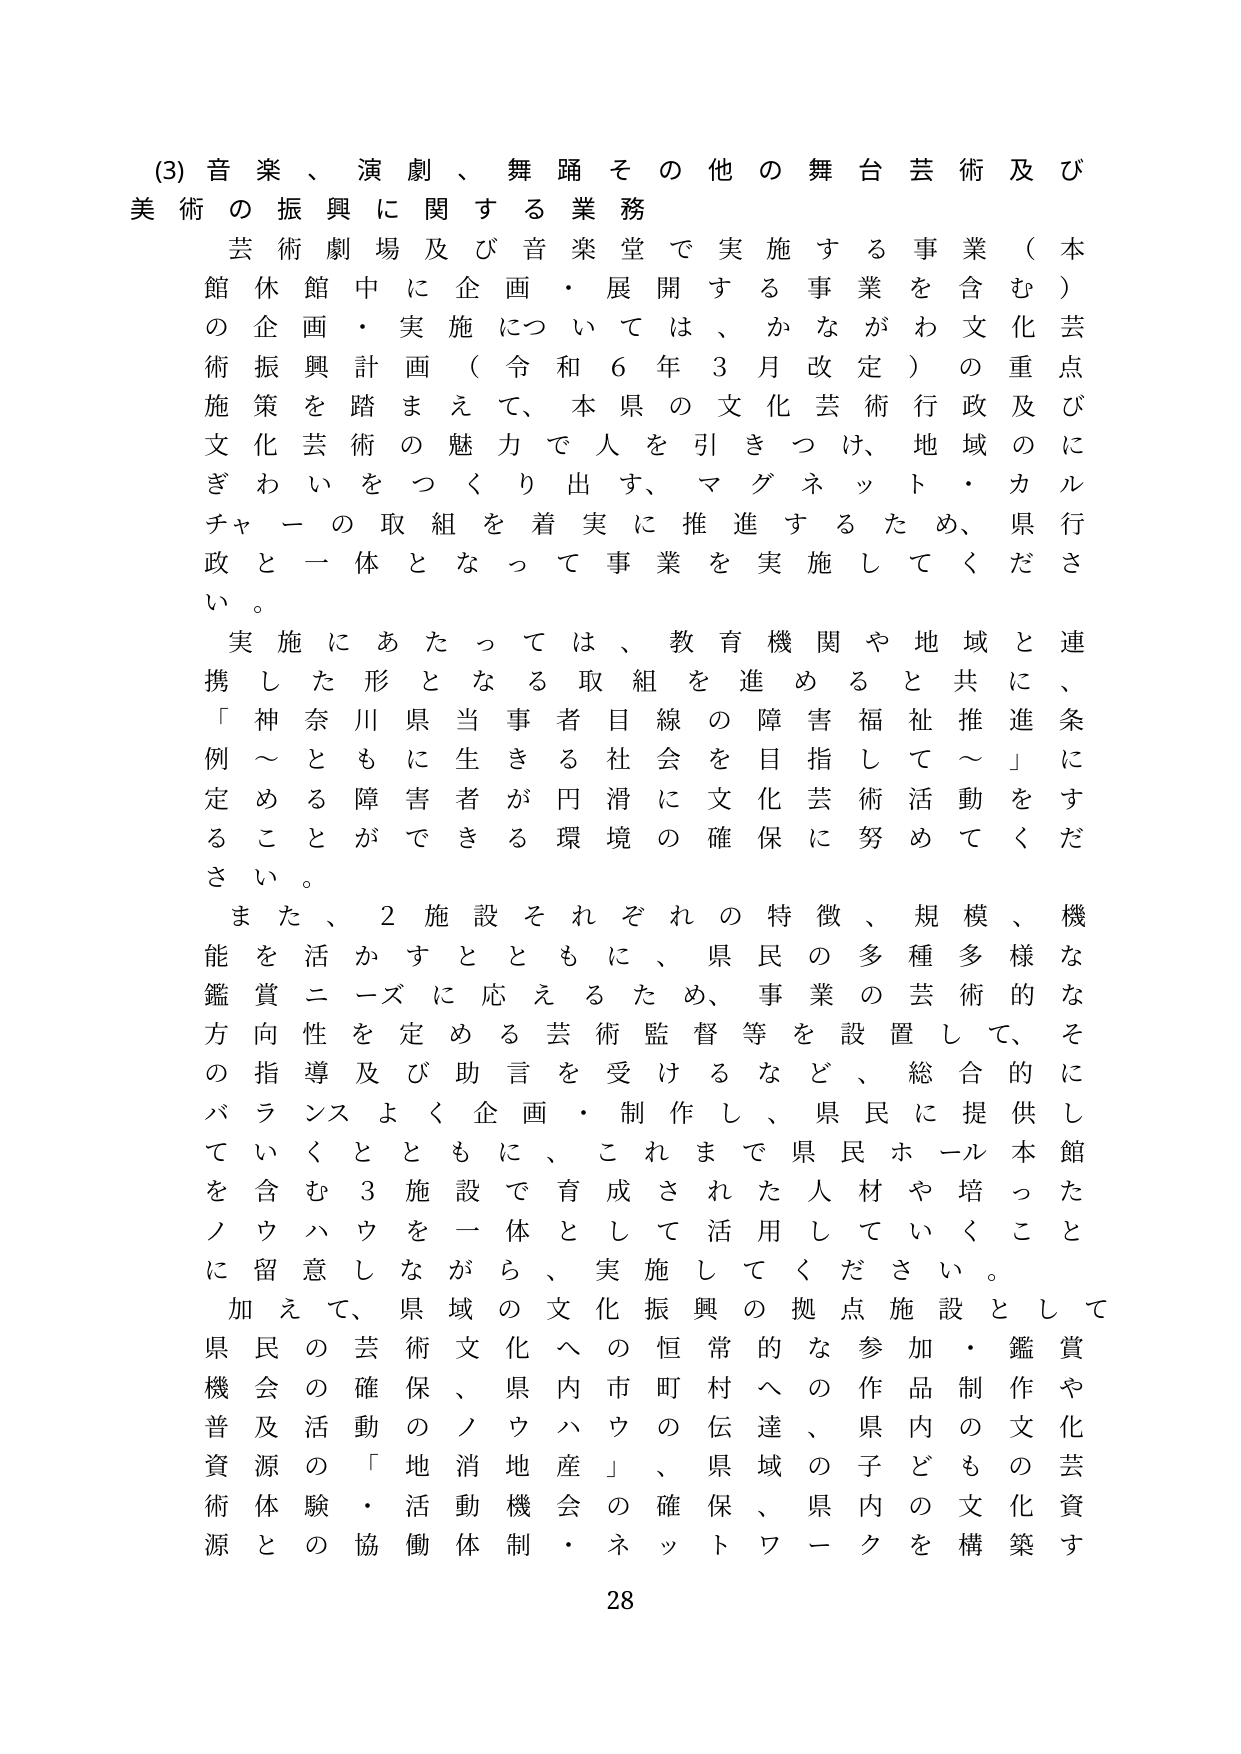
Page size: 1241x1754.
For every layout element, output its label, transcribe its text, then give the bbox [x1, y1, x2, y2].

text 芸術劇場及び音楽堂で実施する事業（本館休館中に企画・展開する事業を含む）の企画・実施については、かながわ文化芸術振興計画（令和６年３月改定）の重点施策を踏まえて、本県の文化芸術行政及び文化芸術の魅力で人を引きつけ、地域のにぎわいをつくり出す、マグネット・カルチャーの取組を着実に推進するため、県行政と一体となって事業を実施してください。 [179, 228, 1110, 621]
text また、２施設それぞれの特徴、規模、機能を活かすとともに、県民の多種多様な鑑賞ニーズに応えるため、事業の芸術的な方向性を定める芸術監督等を設置して、その指導及び助言を受けるなど、総合的にバランスよく企画・制作し、県民に提供していくとともに、これまで県民ホール本館を含む３施設で育成された人材や培ったノウハウを一体として活用していくことに留意しながら、実施してください。 [179, 895, 1110, 1288]
text 実施にあたっては、教育機関や地域と連携した形となる取組を進めると共に、「神奈川県当事者目線の障害福祉推進条例～ともに生きる社会を目指して～」に定める障害者が円滑に文化芸術活動をすることができる環境の確保に努めてください。 [179, 621, 1110, 895]
text (3) 音楽、演劇、舞踊その他の舞台芸術及び美術の振興に関する業務 [131, 149, 1110, 228]
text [179, 1288, 1110, 1563]
